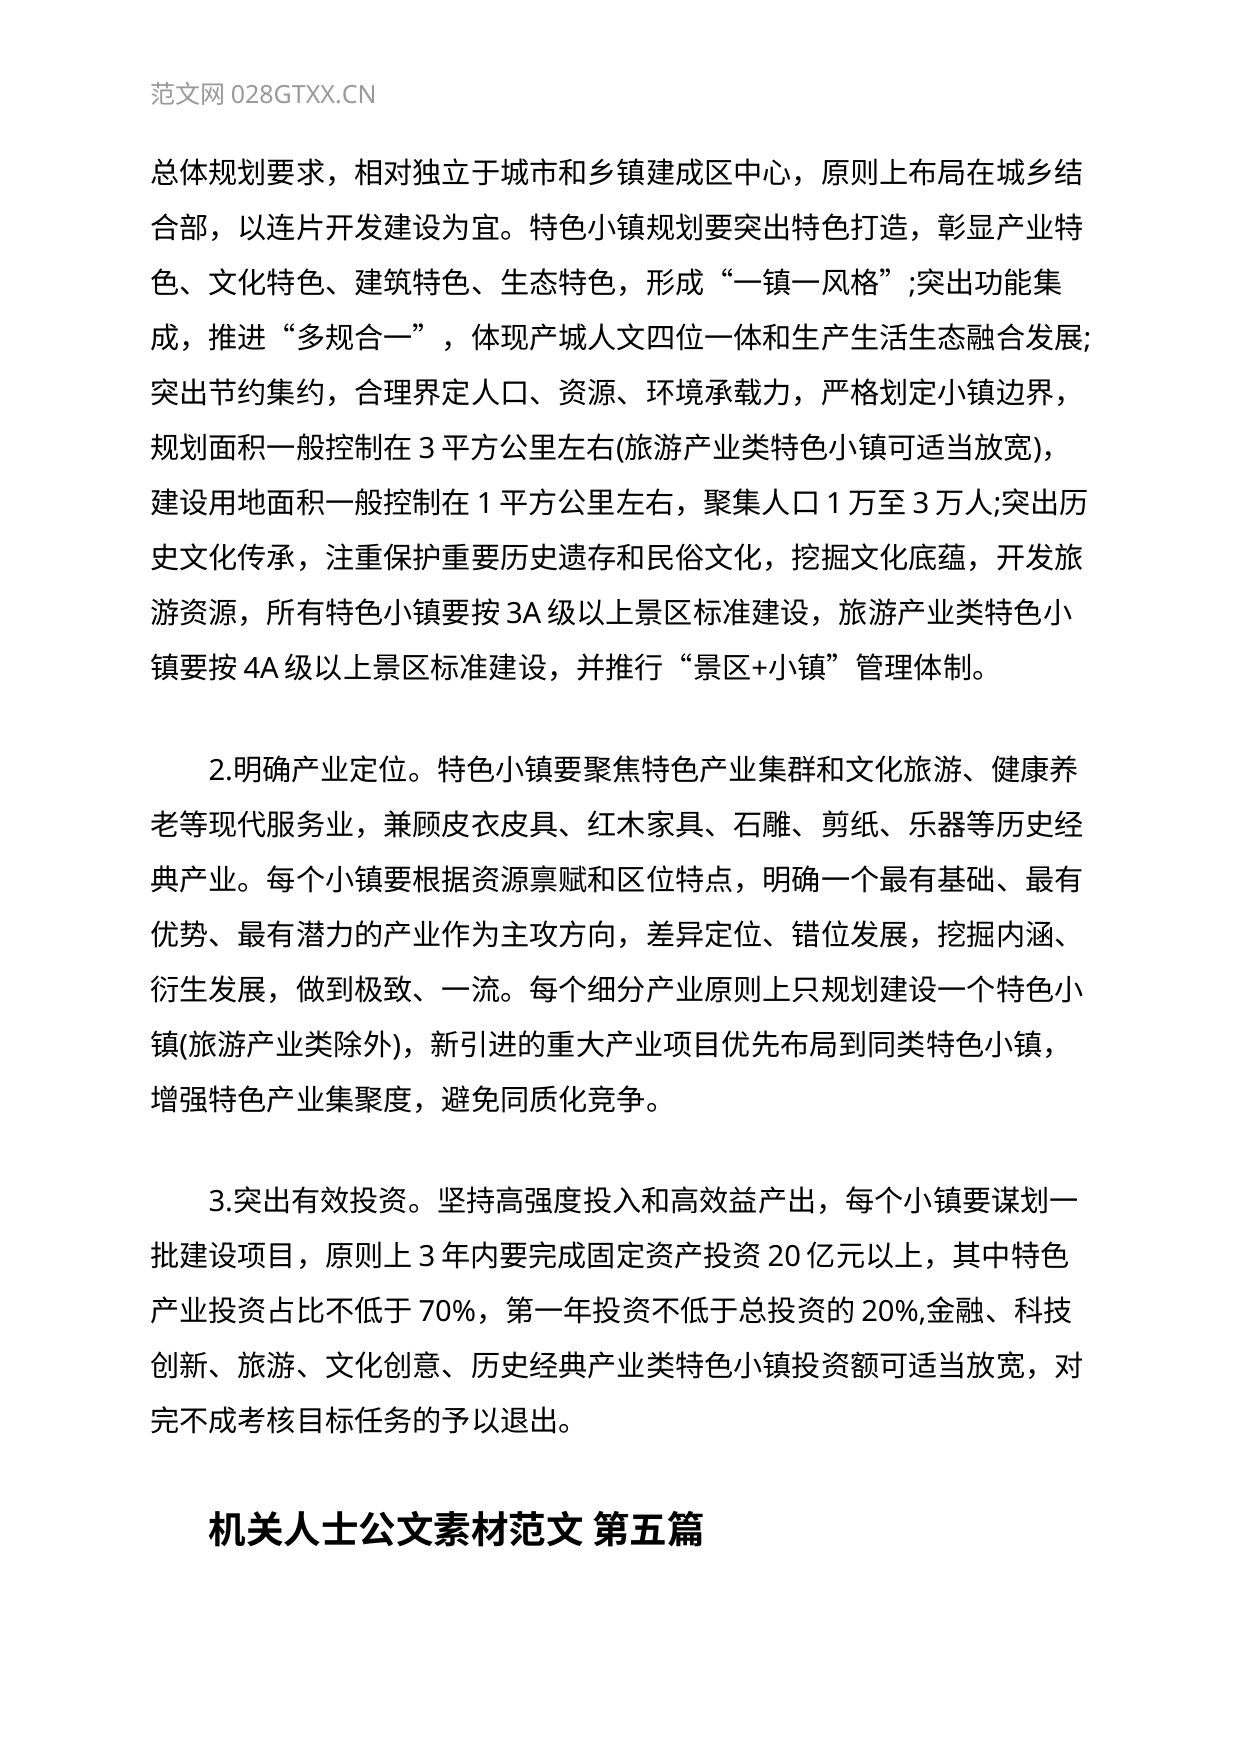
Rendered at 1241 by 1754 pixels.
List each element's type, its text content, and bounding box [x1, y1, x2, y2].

text 2.明确产业定位。特色小镇要聚焦特色产业集群和文化旅游、健康养老等现代服务业，兼顾皮衣皮具、红木家具、石雕、剪纸、乐器等历史经典产业。每个小镇要根据资源禀赋和区位特点，明确一个最有基础、最有优势、最有潜力的产业作为主攻方向，差异定位、错位发展，挖掘内涵、衍生发展，做到极致、一流。每个细分产业原则上只规划建设一个特色小镇(旅游产业类除外)，新引进的重大产业项目优先布局到同类特色小镇，增强特色产业集聚度，避免同质化竞争。 [150, 747, 1090, 1118]
text 3.突出有效投资。坚持高强度投入和高效益产出，每个小镇要谋划一批建设项目，原则上3年内要完成固定资产投资20亿元以上，其中特色产业投资占比不低于70%，第一年投资不低于总投资的20%,金融、科技创新、旅游、文化创意、历史经典产业类特色小镇投资额可适当放宽，对完不成考核目标任务的予以退出。 [150, 1178, 1090, 1440]
text 机关人士公文素材范文 第五篇 [150, 1499, 1090, 1554]
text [150, 150, 1090, 687]
